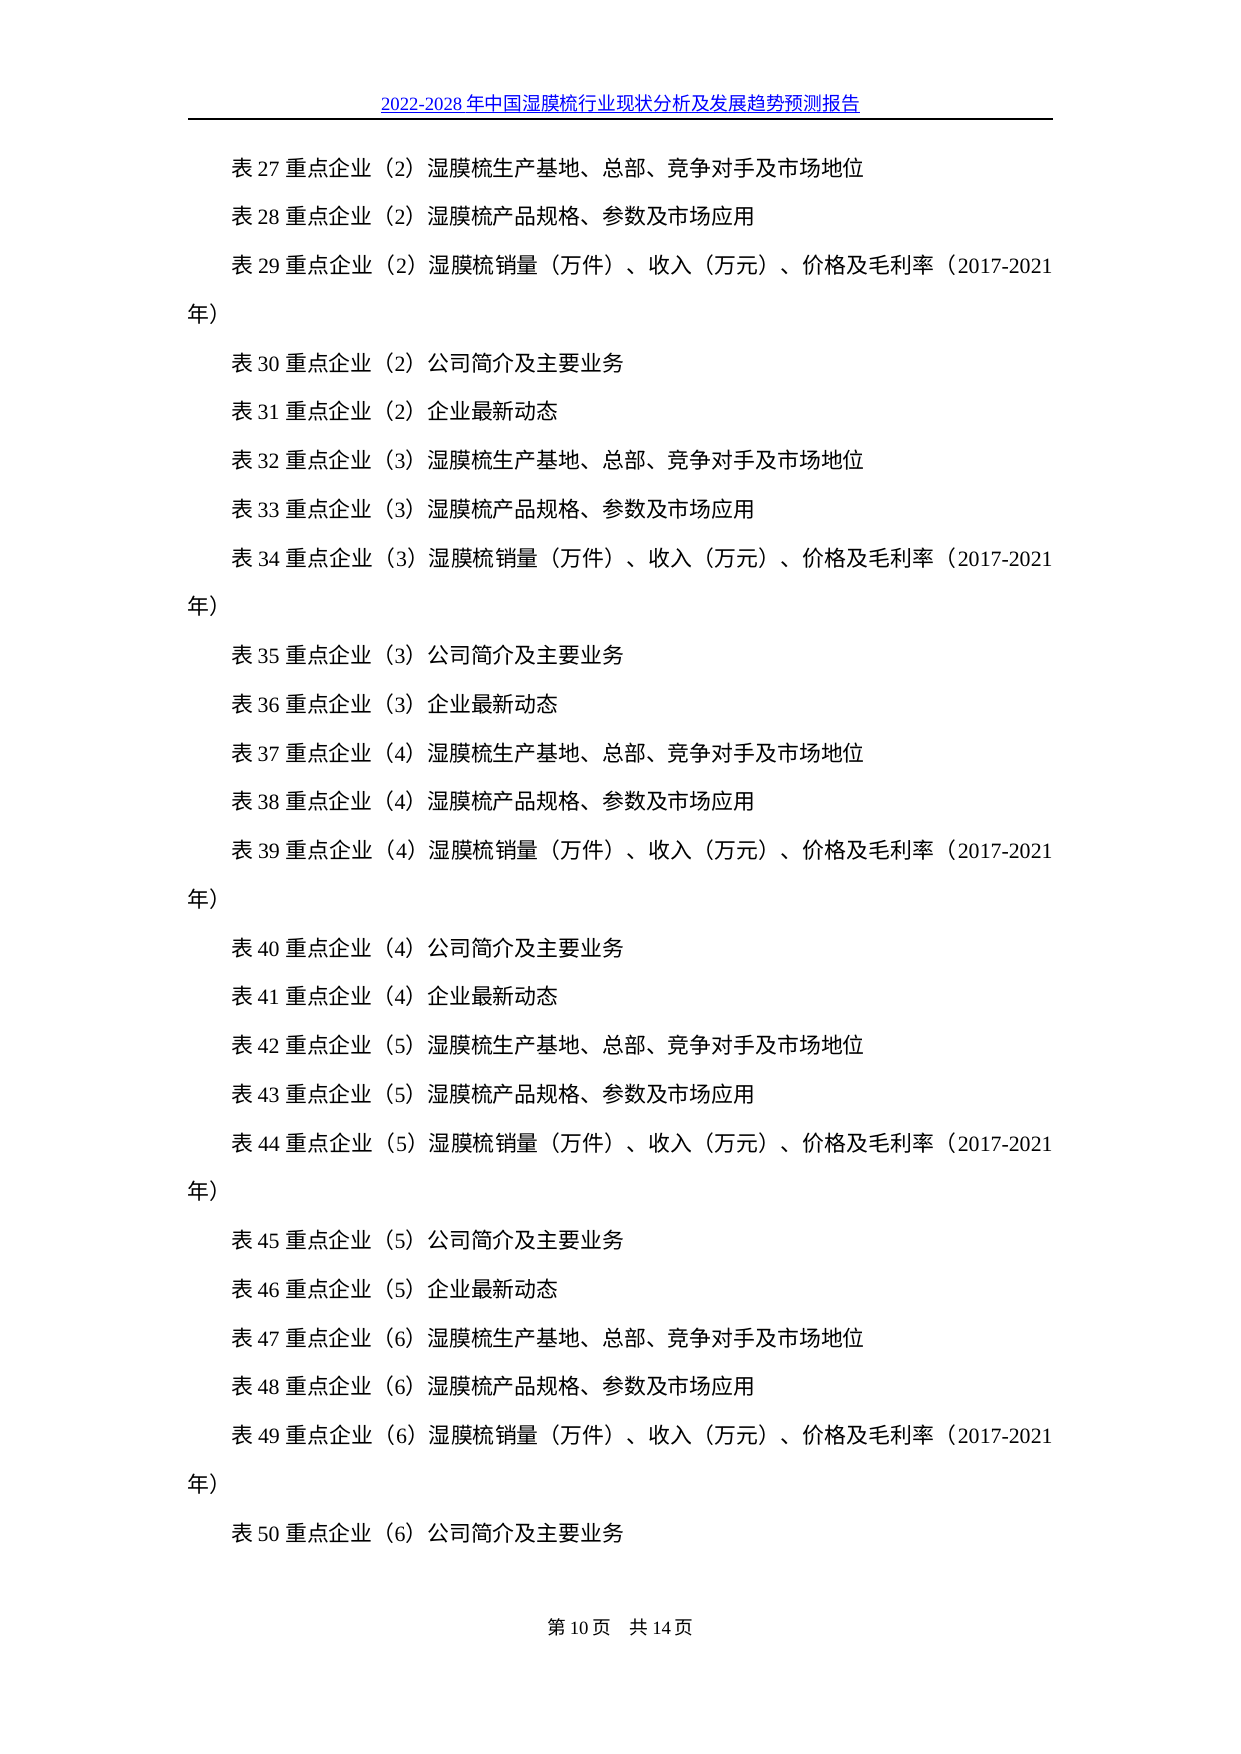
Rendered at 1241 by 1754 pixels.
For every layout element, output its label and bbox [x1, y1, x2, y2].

text [187, 150, 1053, 1548]
